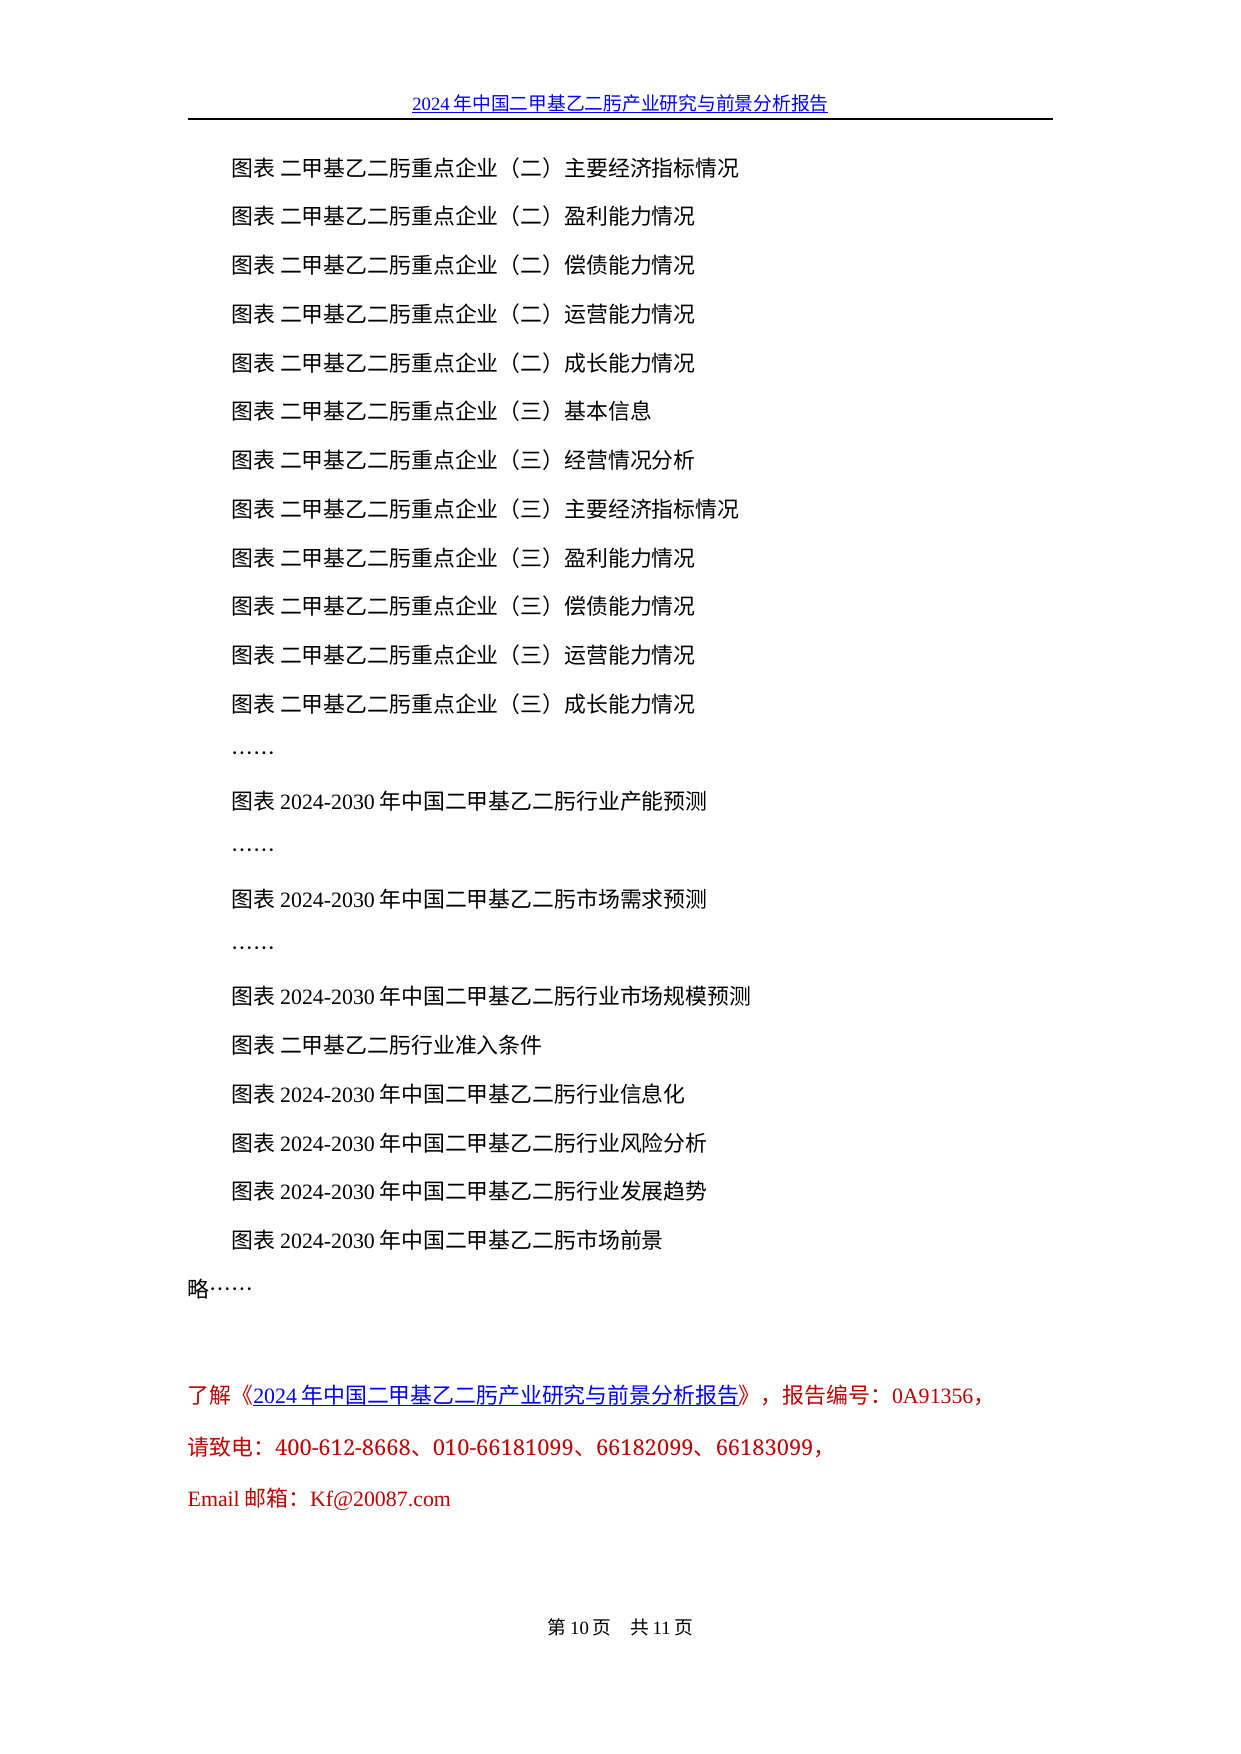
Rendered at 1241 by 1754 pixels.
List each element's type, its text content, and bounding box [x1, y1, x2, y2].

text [187, 150, 1053, 1304]
text 了解《2024年中国二甲基乙二肟产业研究与前景分析报告》，报告编号：0A91356， [187, 1378, 1053, 1410]
text Email邮箱：Kf@20087.com [187, 1481, 1053, 1513]
text 请致电：400-612-8668、010-66181099、66182099、66183099， [187, 1429, 1053, 1462]
